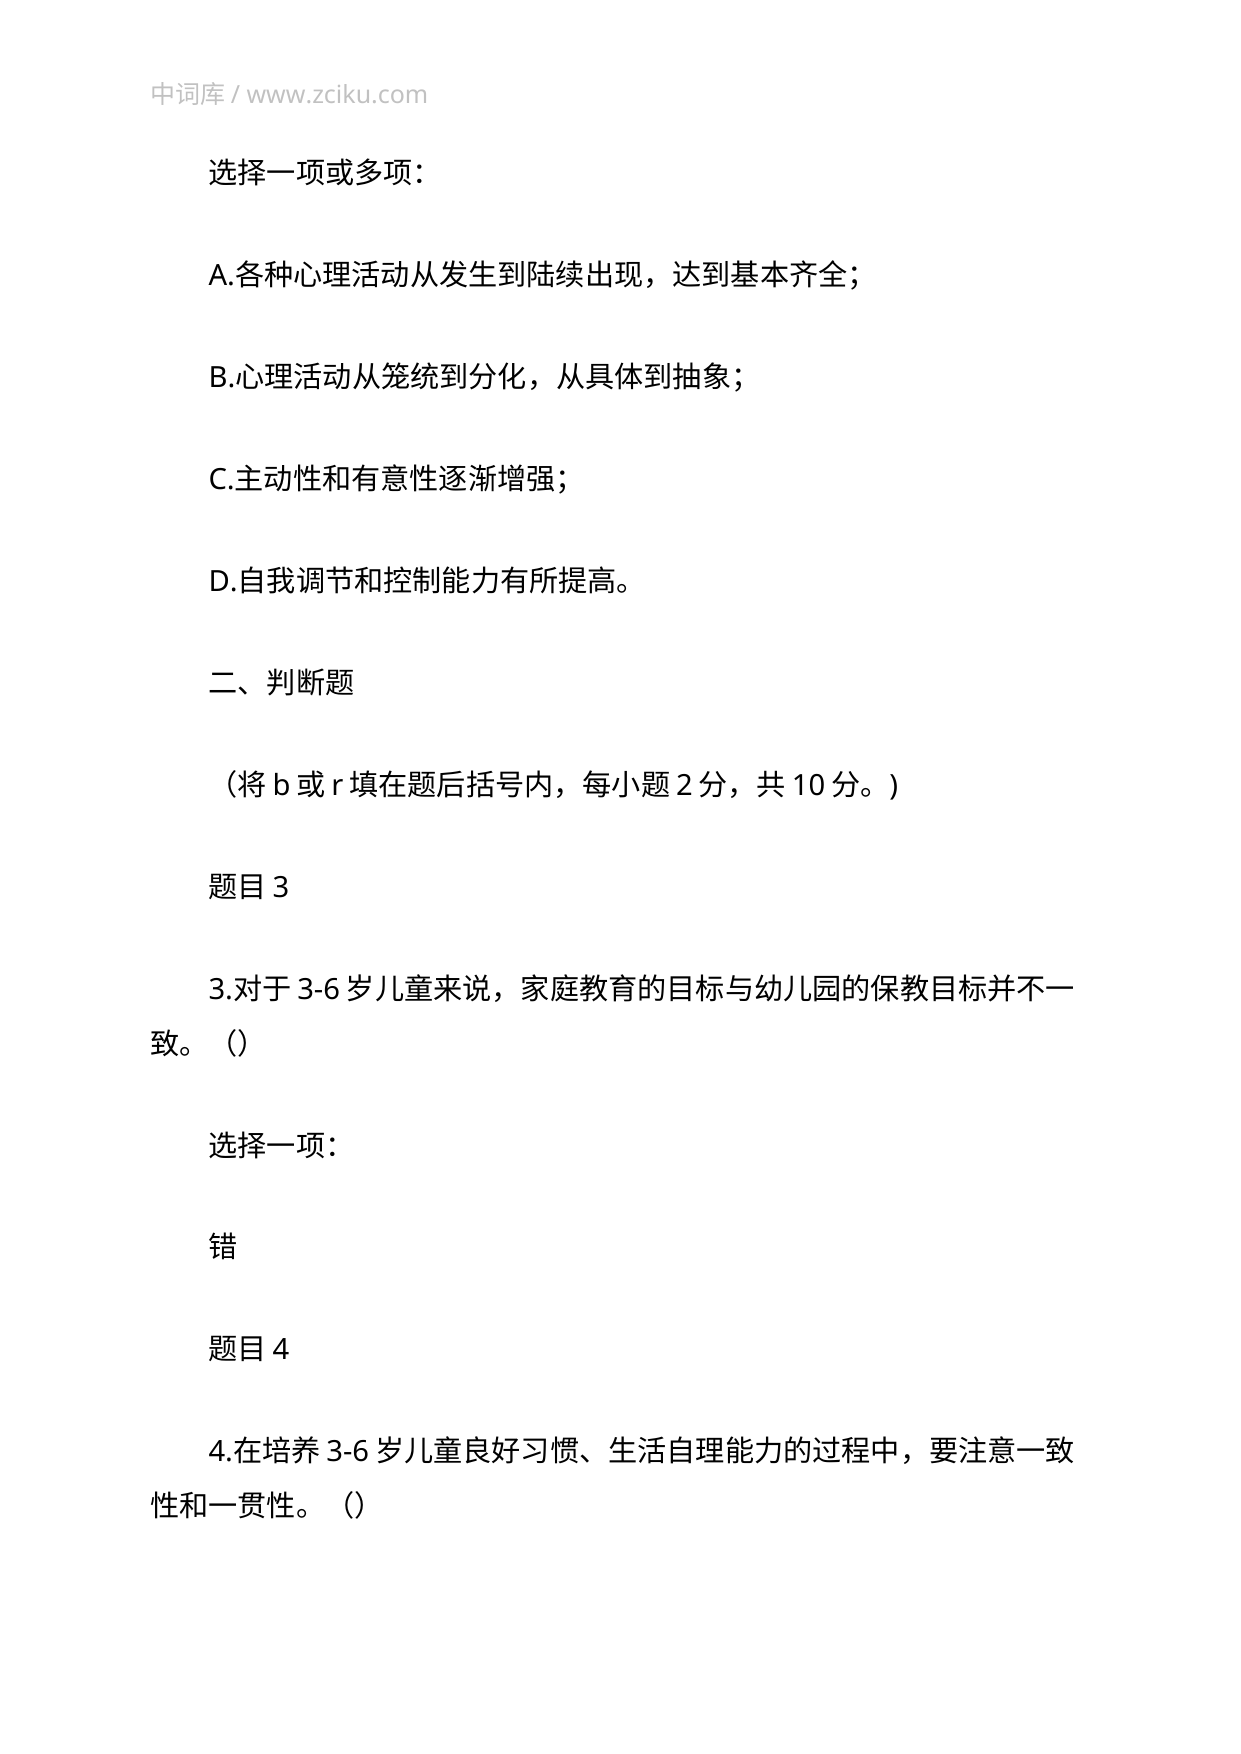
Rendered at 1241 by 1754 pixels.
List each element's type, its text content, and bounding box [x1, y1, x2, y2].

text B.心理活动从笼统到分化，从具体到抽象； [150, 354, 1090, 396]
text C.主动性和有意性逐渐增强； [150, 456, 1090, 498]
text 二、判断题 [150, 660, 1090, 702]
text D.自我调节和控制能力有所提高。 [150, 558, 1090, 600]
text 选择一项或多项： [150, 150, 1090, 192]
text 错 [150, 1224, 1090, 1266]
text 选择一项： [150, 1122, 1090, 1164]
text 4.在培养3-6岁儿童良好习惯、生活自理能力的过程中，要注意一致性和一贯性。（） [150, 1428, 1090, 1525]
text （将b或r填在题后括号内，每小题2分，共10分。) [150, 761, 1090, 804]
text 题目3 [150, 863, 1090, 906]
text A.各种心理活动从发生到陆续出现，达到基本齐全； [150, 252, 1090, 294]
text 3.对于3-6岁儿童来说，家庭教育的目标与幼儿园的保教目标并不一致。（） [150, 965, 1090, 1063]
text 题目4 [150, 1326, 1090, 1368]
